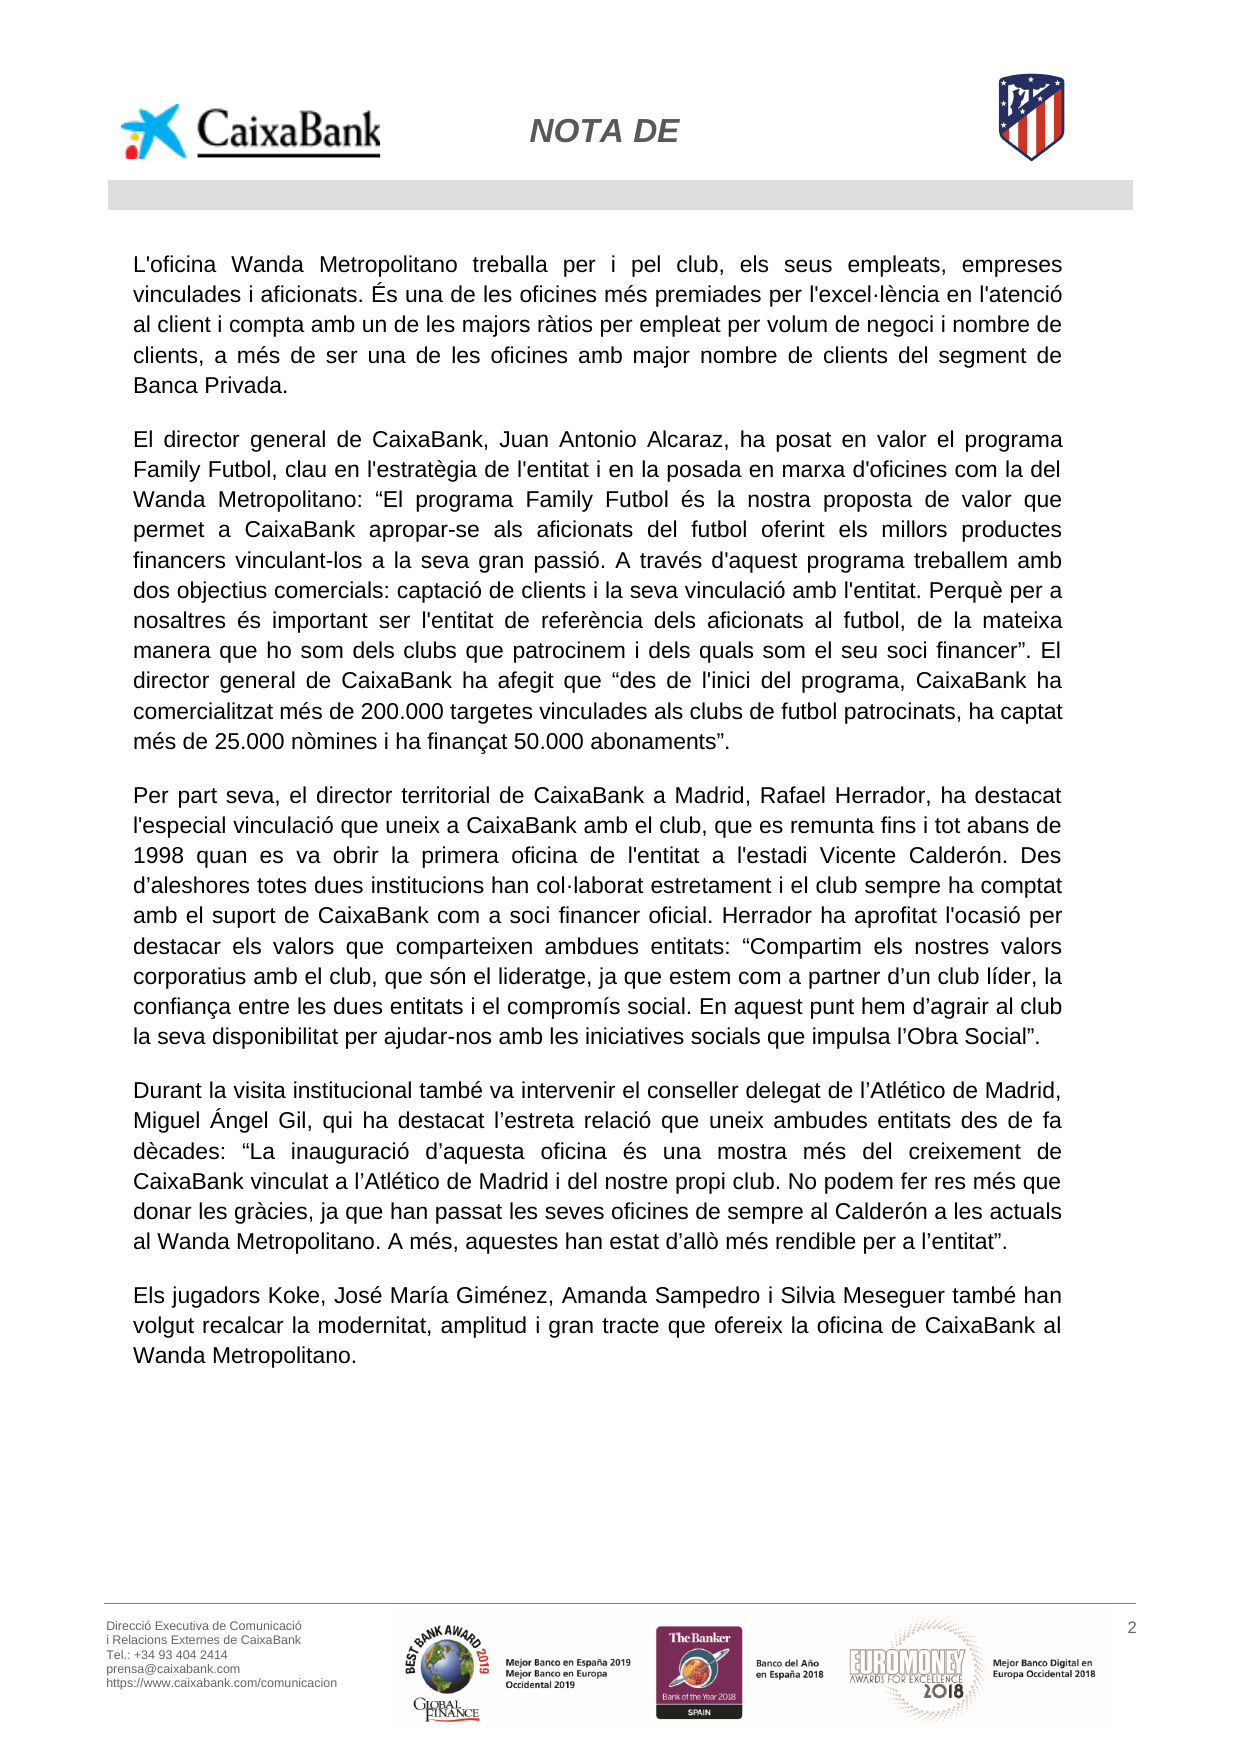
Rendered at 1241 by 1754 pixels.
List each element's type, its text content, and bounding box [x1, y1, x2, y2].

text Per part seva, el director territorial de CaixaBank a Madrid, Rafael Herrador, ha destacat l'especial vinculació que uneix a CaixaBank amb el club, que es remunta fins i tot abans de 1998 quan es va obrir la primera oficina de l'entitat a l'estadi Vicente Calderón. Des d’aleshores totes dues institucions han col·laborat estretament i el club sempre ha comptat amb el suport de CaixaBank com a soci financer oficial. Herrador ha aprofitat l'ocasió per destacar els valors que comparteixen ambdues entitats: “Compartim els nostres valors corporatius amb el club, que són el lideratge, ja que estem com a partner d’un club líder, la confiança entre les dues entitats i el compromís social. En aquest punt hem d’agrair al club la seva disponibilitat per ajudar-nos amb les iniciatives socials que impulsa l’Obra Social”. [133, 782, 1063, 1050]
picture [993, 65, 1076, 166]
text El director general de CaixaBank, Juan Antonio Alcaraz, ha posat en valor el programa Family Futbol, clau en l'estratègia de l'entitat i en la posada en marxa d'oficines com la del Wanda Metropolitano: “El programa Family Futbol és la nostra proposta de valor que permet a CaixaBank apropar-se als aficionats del futbol oferint els millors productes financers vinculant-los a la seva gran passió. A través d'aquest programa treballem amb dos objectius comercials: captació de clients i la seva vinculació amb l'entitat. Perquè per a nosaltres és important ser l'entitat de referència dels aficionats al futbol, de la mateixa manera que ho som dels clubs que patrocinem i dels quals som el seu soci financer”. El director general de CaixaBank ha afegit que “des de l'inici del programa, CaixaBank ha comercialitzat més de 200.000 targetes vinculades als clubs de futbol patrocinats, ha captat més de 25.000 nòmines i ha finançat 50.000 abonaments”. [133, 426, 1063, 754]
text L'oficina Wanda Metropolitano treballa per i pel club, els seus empleats, empreses vinculades i aficionats. És una de les oficines més premiades per l'excel·lència en l'atenció al client i compta amb un de les majors ràtios per empleat per volum de negoci i nombre de clients, a més de ser una de les oficines amb major nombre de clients del segment de Banca Privada. [133, 251, 1063, 398]
text Els jugadors Koke, José María Giménez, Amanda Sampedro i Silvia Meseguer també han volgut recalcar la modernitat, amplitud i gran tracte que ofereix la oficina de CaixaBank al Wanda Metropolitano. [133, 1282, 1063, 1369]
text Durant la visita institucional també va intervenir el conseller delegat de l’Atlético de Madrid, Miguel Ángel Gil, qui ha destacat l’estreta relació que uneix ambudes entitats des de fa dècades: “La inauguració d’aquesta oficina és una mostra més del creixement de CaixaBank vinculat a l’Atlético de Madrid i del nostre propi club. No podem fer res més que donar les gràcies, ja que han passat les seves oficines de sempre al Calderón a les actuals al Wanda Metropolitano. A més, aquestes han estat d’allò més rendible per a l’entitat”. [133, 1077, 1063, 1254]
picture [392, 1606, 1114, 1733]
